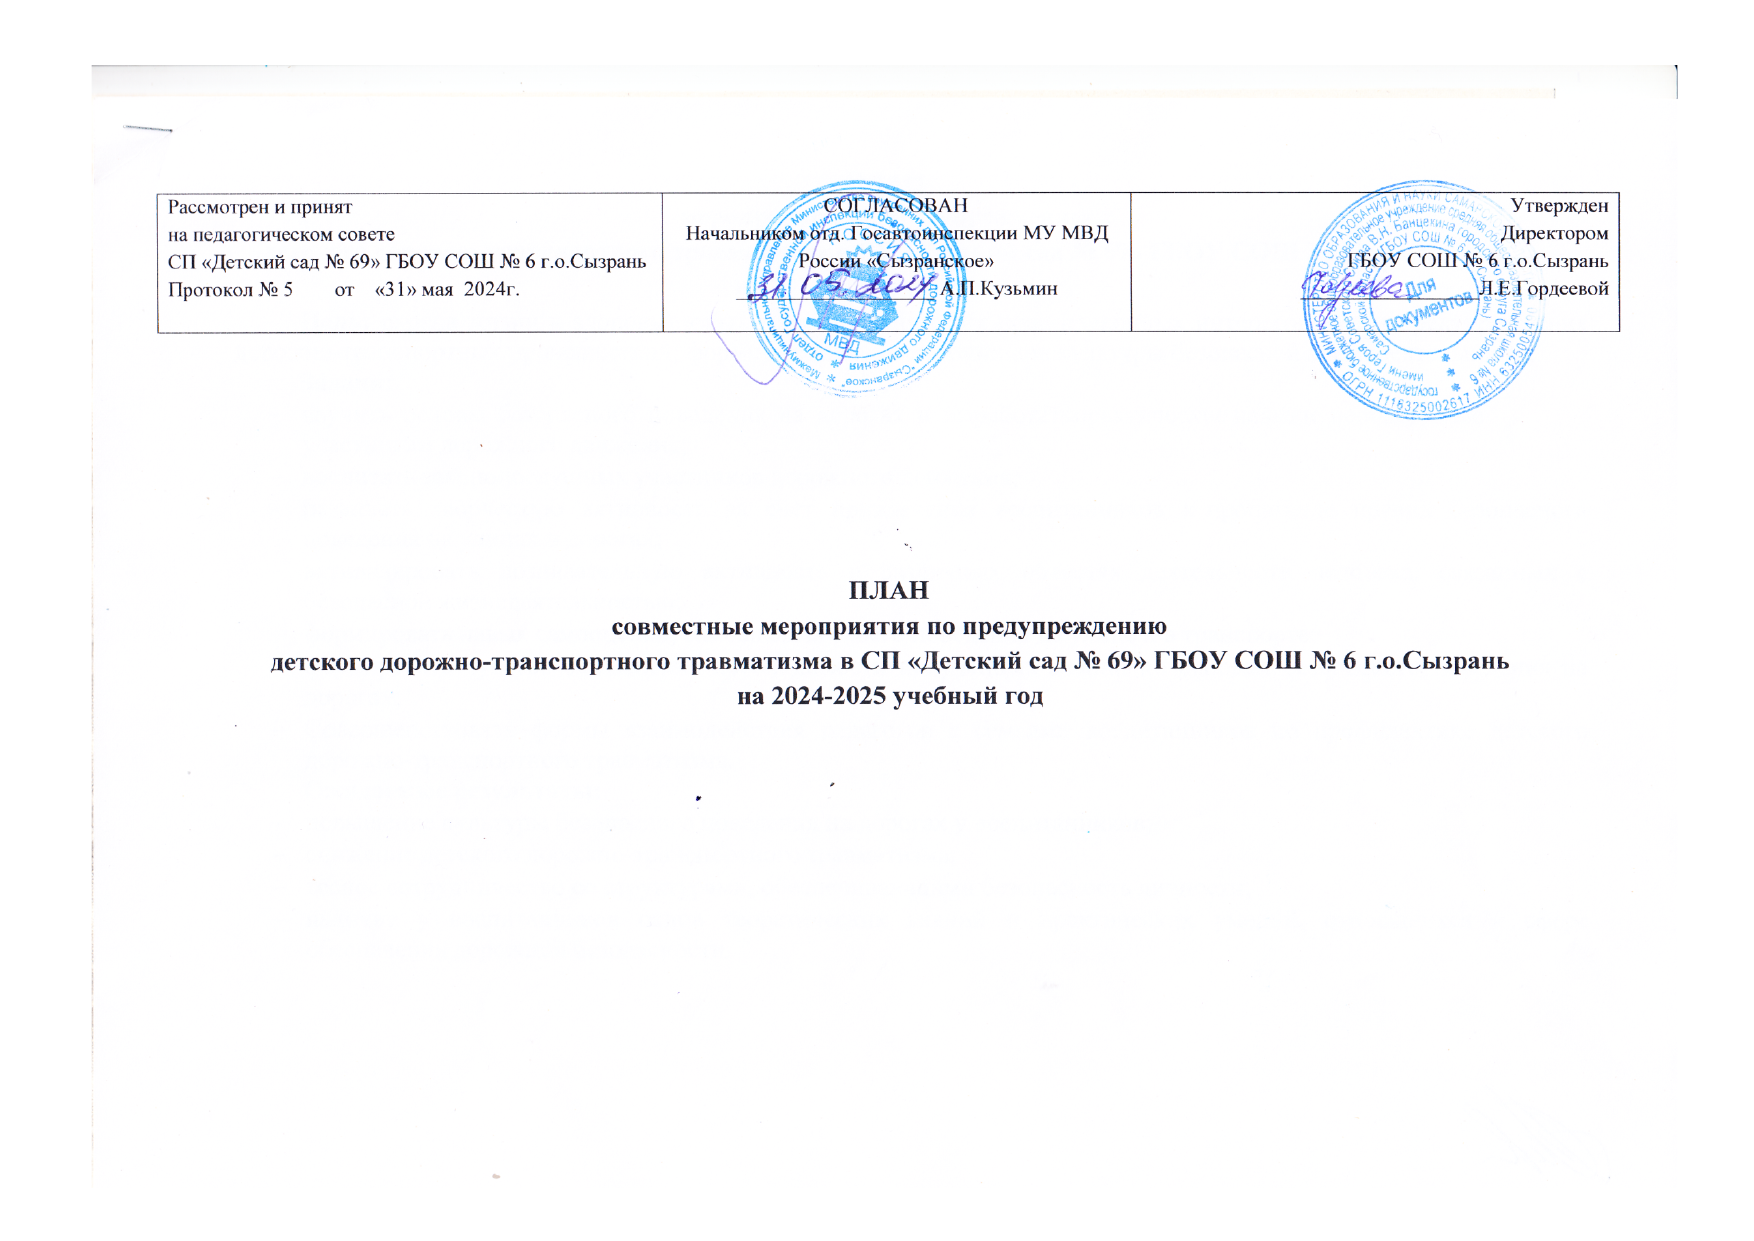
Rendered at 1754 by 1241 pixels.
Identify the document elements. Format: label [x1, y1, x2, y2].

picture [91, 65, 1678, 1188]
